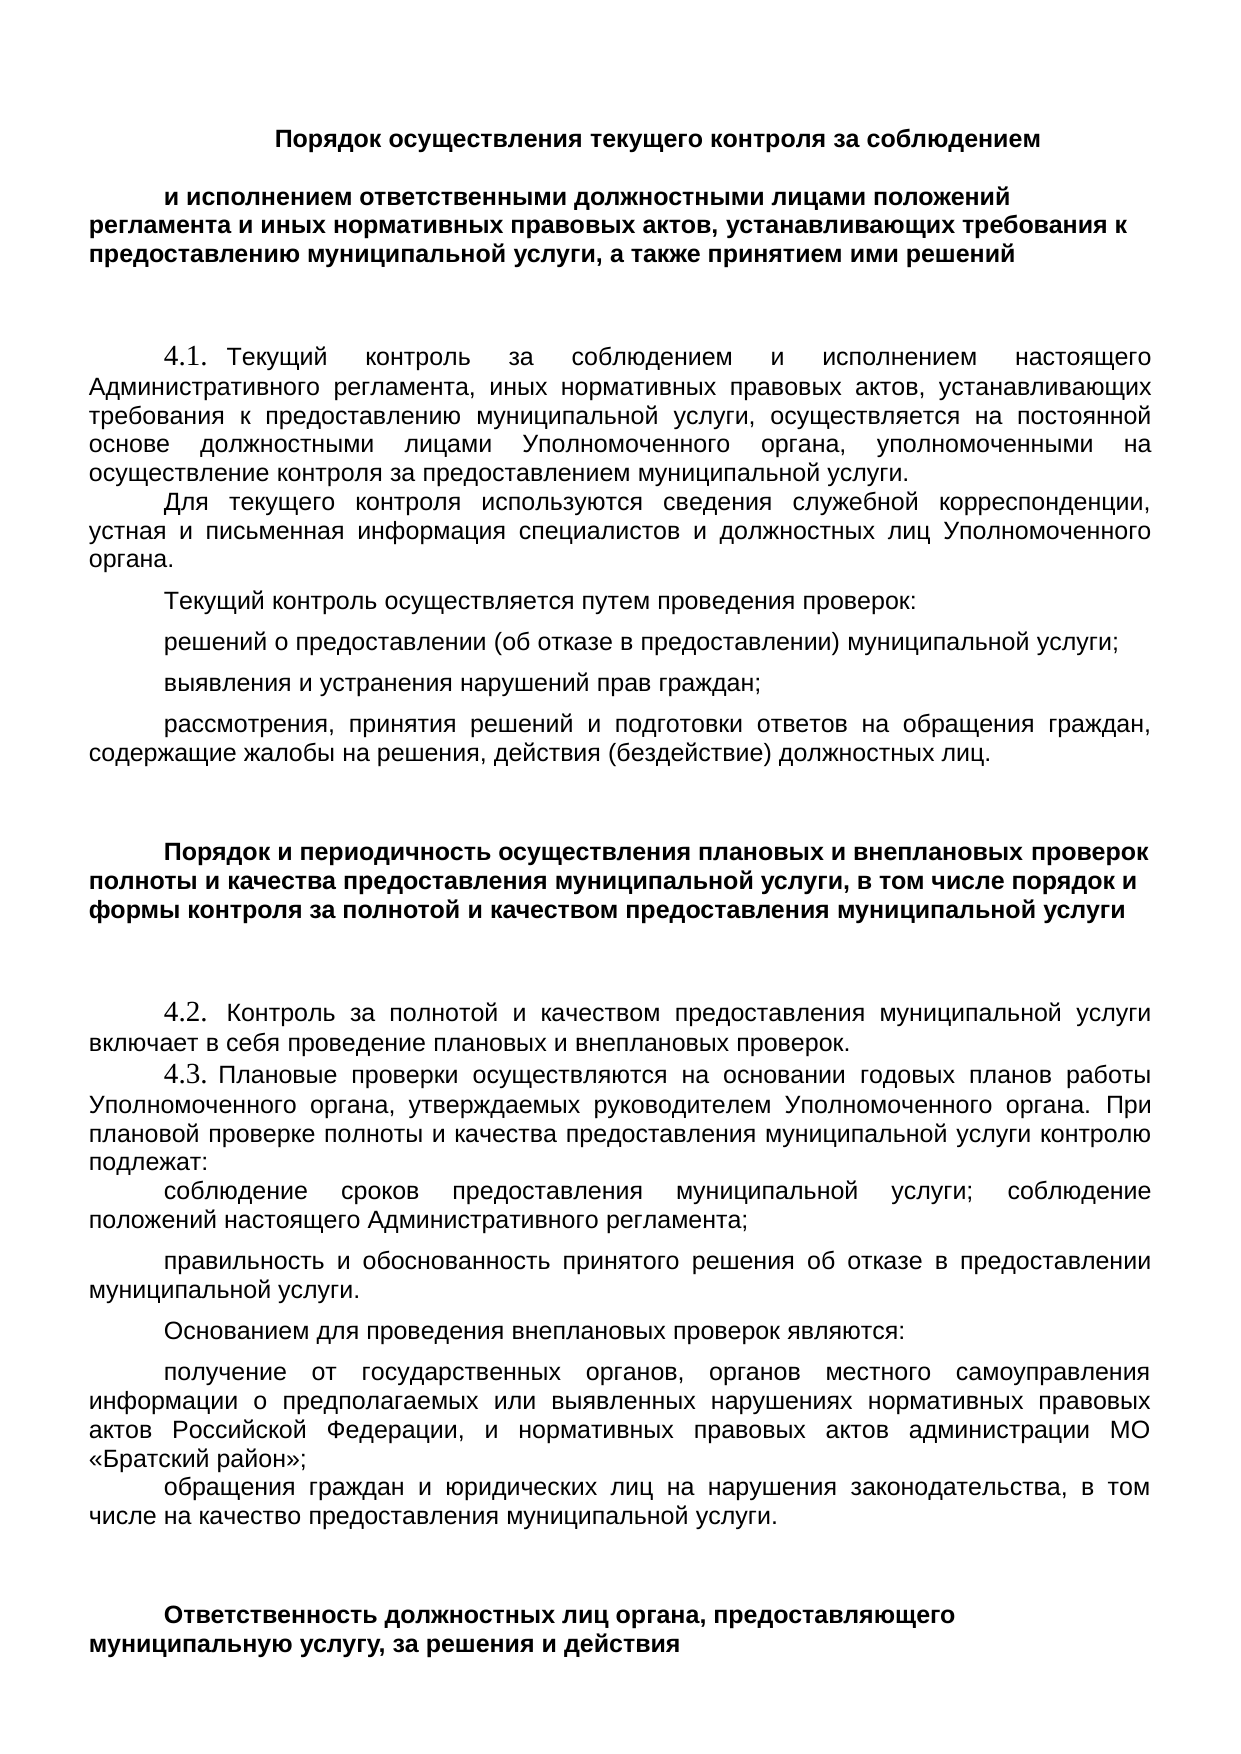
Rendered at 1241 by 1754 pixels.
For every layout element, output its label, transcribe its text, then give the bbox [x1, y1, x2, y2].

list Контроль за полнотой и качеством предоставления муниципальной услуги включает в себя проведение плановых и внеплановых проверок. [89, 994, 1152, 1056]
text Порядок осуществления текущего контроля за соблюдением [89, 124, 1152, 153]
text Для текущего контроля используются сведения служебной корреспонденции, устная и письменная информация специалистов и должностных лиц Уполномоченного органа. [89, 487, 1152, 573]
text Текущий контроль осуществляется путем проведения проверок: [89, 586, 1152, 614]
text соблюдение сроков предоставления муниципальной услуги; соблюдение положений настоящего Административного регламента; [89, 1176, 1152, 1234]
subtitle и исполнением ответственными должностными лицами положений регламента и иных нормативных правовых актов, устанавливающих требования к предоставлению муниципальной услуги, а также принятием ими решений [89, 182, 1152, 268]
list Текущий контроль за соблюдением и исполнением настоящего Административного регламента, иных нормативных правовых актов, устанавливающих требования к предоставлению муниципальной услуги, осуществляется на постоянной основе должностными лицами Уполномоченного органа, уполномоченными на осуществление контроля за предоставлением муниципальной услуги. [89, 338, 1152, 487]
text Основанием для проведения внеплановых проверок являются: [89, 1316, 1152, 1345]
subtitle Ответственность должностных лиц органа, предоставляющего муниципальную услугу, за решения и действия [89, 1600, 1152, 1658]
text решений о предоставлении (об отказе в предоставлении) муниципальной услуги; [89, 627, 1152, 656]
subtitle Порядок и периодичность осуществления плановых и внеплановых проверок полноты и качества предоставления муниципальной услуги, в том числе порядок и формы контроля за полнотой и качеством предоставления муниципальной услуги [89, 837, 1152, 924]
text обращения граждан и юридических лиц на нарушения законодательства, в том числе на качество предоставления муниципальной услуги. [89, 1472, 1152, 1530]
text получение от государственных органов, органов местного самоуправления информации о предполагаемых или выявленных нарушениях нормативных правовых актов Российской Федерации, и нормативных правовых актов администрации МО «Братский район»; [89, 1357, 1152, 1472]
text рассмотрения, принятия решений и подготовки ответов на обращения граждан, содержащие жалобы на решения, действия (бездействие) должностных лиц. [89, 709, 1152, 767]
text выявления и устранения нарушений прав граждан; [89, 668, 1152, 697]
text правильность и обоснованность принятого решения об отказе в предоставлении муниципальной услуги. [89, 1246, 1152, 1304]
list Плановые проверки осуществляются на основании годовых планов работы Уполномоченного органа, утверждаемых руководителем Уполномоченного органа. При плановой проверке полноты и качества предоставления муниципальной услуги контролю подлежат: [89, 1056, 1152, 1176]
